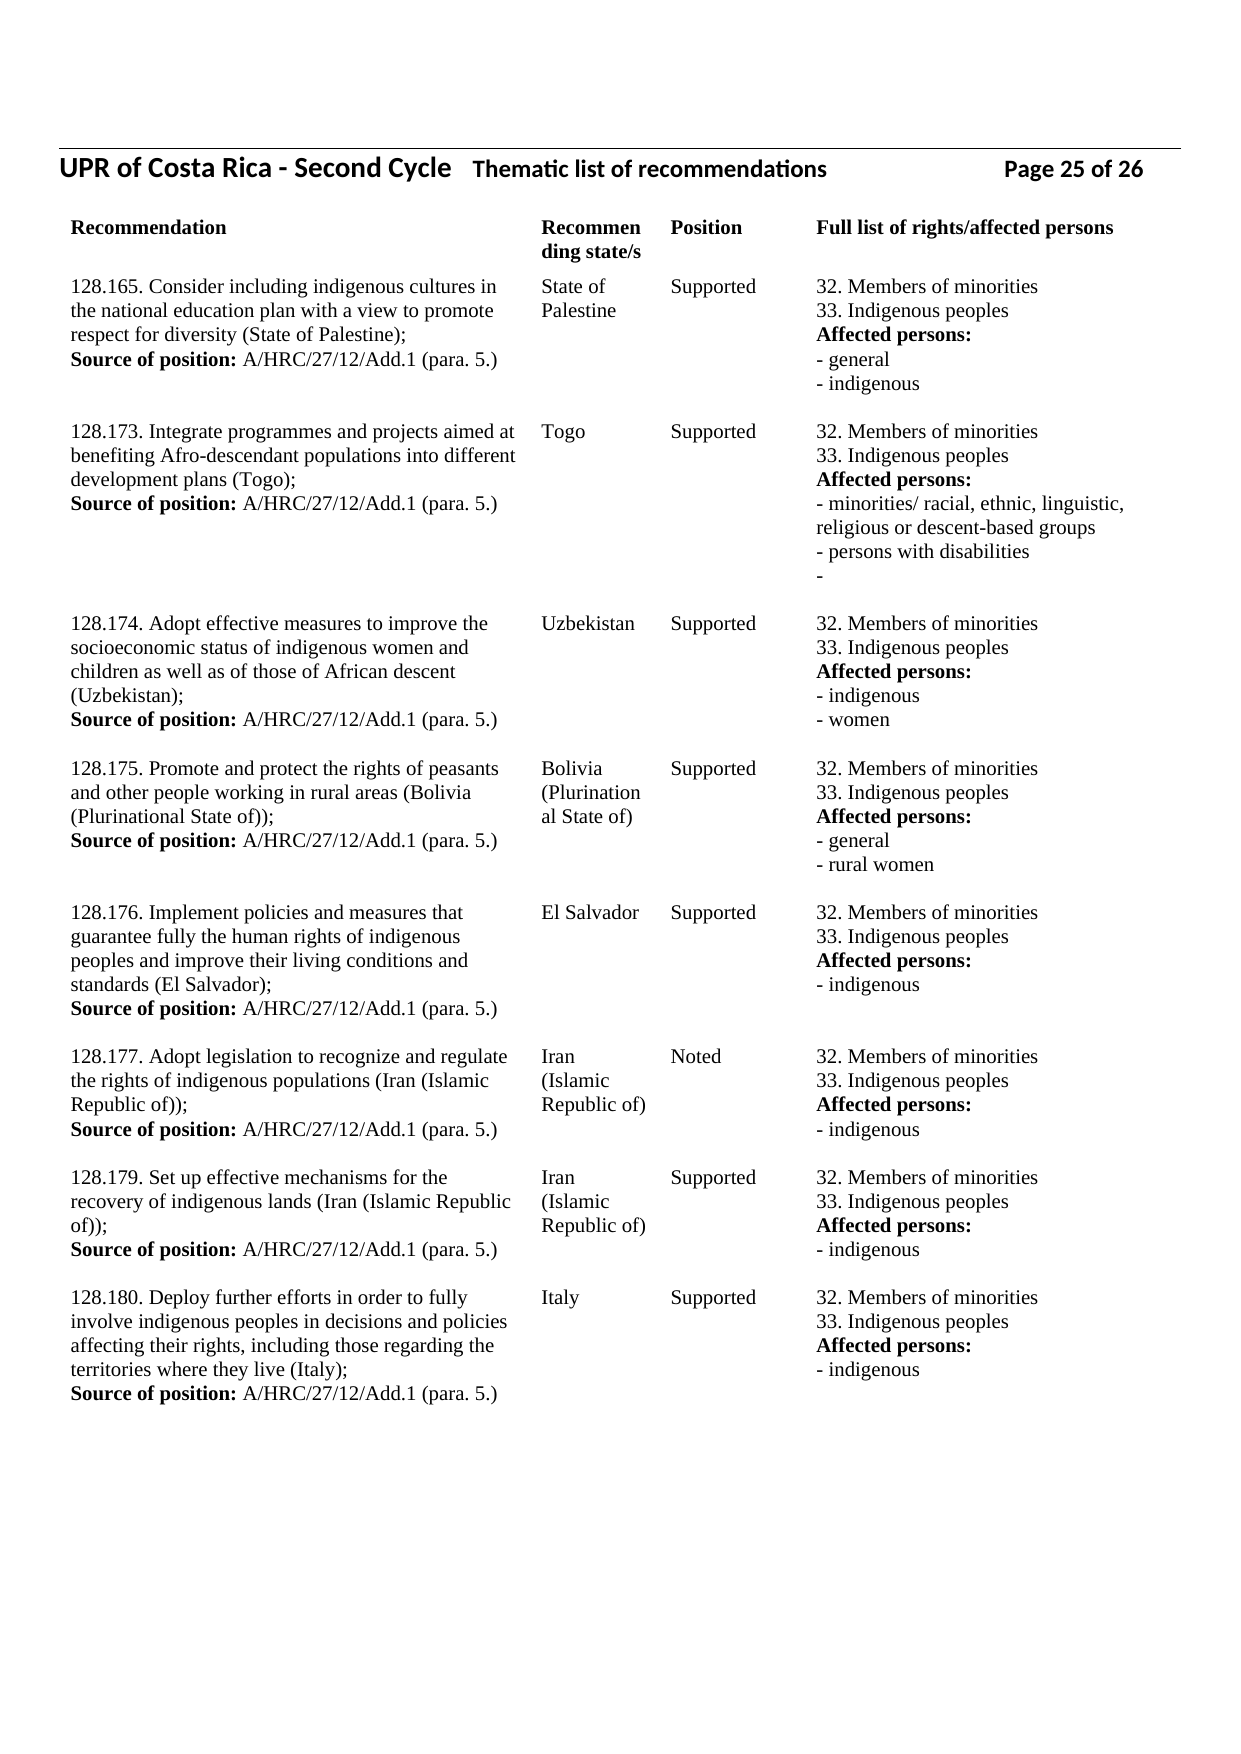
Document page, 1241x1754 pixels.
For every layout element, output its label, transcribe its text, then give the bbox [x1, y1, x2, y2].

table_cell 128.177. Adopt legislation to recognize and regulate the rights of indigenous populations (Iran (Islamic Republic of)); Source of position: A/HRC/27/12/Add.1 (para. 5.) [59, 1044, 530, 1164]
table_cell Bolivia (Plurinational State of) [530, 756, 659, 900]
table_cell Uzbekistan [530, 611, 659, 756]
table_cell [805, 1285, 1190, 1429]
table_cell Supported [659, 900, 805, 1044]
table_cell Togo [530, 419, 659, 611]
table_cell Supported [659, 1165, 805, 1285]
table_header Recommending state/s [530, 215, 659, 274]
table_cell Supported [659, 756, 805, 900]
table_cell 32. Members of minorities 33. Indigenous peoples Affected persons: - general - indigenous [805, 274, 1190, 419]
table_cell 32. Members of minorities 33. Indigenous peoples Affected persons: - indigenous - women [805, 611, 1190, 756]
table_cell El Salvador [530, 900, 659, 1044]
table_cell 32. Members of minorities 33. Indigenous peoples Affected persons: - general - rural women [805, 756, 1190, 900]
table_header Recommendation [59, 215, 530, 274]
table_cell Supported [659, 611, 805, 756]
table_cell Supported [659, 419, 805, 611]
table_cell Italy [530, 1285, 659, 1429]
table_cell 128.175. Promote and protect the rights of peasants and other people working in rural areas (Bolivia (Plurinational State of)); Source of position: A/HRC/27/12/Add.1 (para. 5.) [59, 756, 530, 900]
table_cell 128.173. Integrate programmes and projects aimed at benefiting Afro-descendant populations into different development plans (Togo); Source of position: A/HRC/27/12/Add.1 (para. 5.) [59, 419, 530, 611]
table_cell 128.165. Consider including indigenous cultures in the national education plan with a view to promote respect for diversity (State of Palestine); Source of position: A/HRC/27/12/Add.1 (para. 5.) [59, 274, 530, 419]
table_cell Noted [659, 1044, 805, 1164]
table_cell Supported [659, 274, 805, 419]
table_header Full list of rights/affected persons [805, 215, 1190, 274]
table_cell 32. Members of minorities 33. Indigenous peoples Affected persons: - indigenous [805, 1165, 1190, 1285]
table_cell 128.180. Deploy further efforts in order to fully involve indigenous peoples in decisions and policies affecting their rights, including those regarding the territories where they live (Italy); Source of position: A/HRC/27/12/Add.1 (para. 5.) [59, 1285, 530, 1429]
table_cell 128.174. Adopt effective measures to improve the socioeconomic status of indigenous women and children as well as of those of African descent (Uzbekistan); Source of position: A/HRC/27/12/Add.1 (para. 5.) [59, 611, 530, 756]
table_cell Supported [659, 1285, 805, 1429]
table_cell 32. Members of minorities 33. Indigenous peoples Affected persons: - indigenous [805, 1044, 1190, 1164]
table_cell Iran (Islamic Republic of) [530, 1044, 659, 1164]
table_header Position [659, 215, 805, 274]
table_cell 128.176. Implement policies and measures that guarantee fully the human rights of indigenous peoples and improve their living conditions and standards (El Salvador); Source of position: A/HRC/27/12/Add.1 (para. 5.) [59, 900, 530, 1044]
table_cell 128.179. Set up effective mechanisms for the recovery of indigenous lands (Iran (Islamic Republic of)); Source of position: A/HRC/27/12/Add.1 (para. 5.) [59, 1165, 530, 1285]
table_cell Iran (Islamic Republic of) [530, 1165, 659, 1285]
table_cell 32. Members of minorities 33. Indigenous peoples Affected persons: - minorities/ racial, ethnic, linguistic, religious or descent-based groups - persons with disabilities - [805, 419, 1190, 611]
table_cell State of Palestine [530, 274, 659, 419]
table_cell 32. Members of minorities 33. Indigenous peoples Affected persons: - indigenous [805, 900, 1190, 1044]
